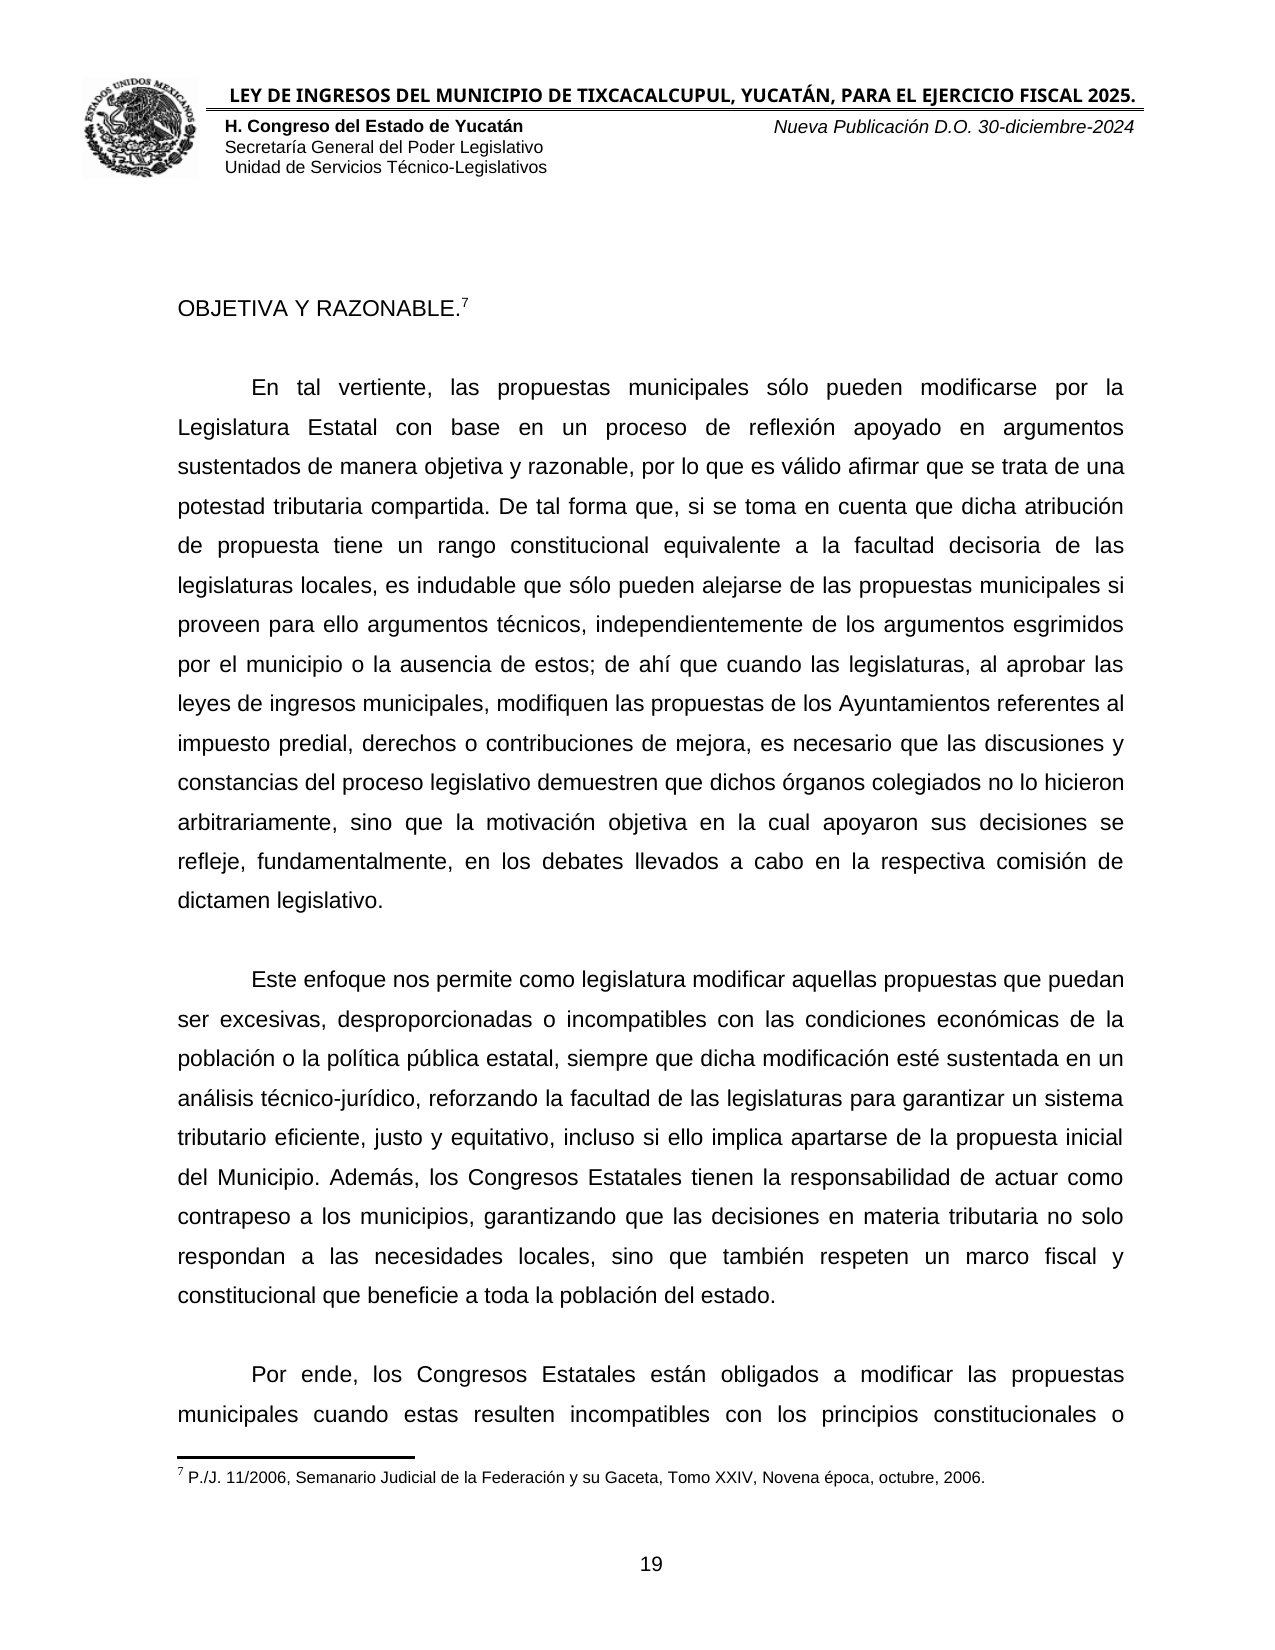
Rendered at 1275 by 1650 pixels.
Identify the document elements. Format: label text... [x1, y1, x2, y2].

text En tal vertiente, las propuestas municipales sólo pueden modificarse por la Legislatura Estatal con base en un proceso de reflexión apoyado en argumentos sustentados de manera objetiva y razonable, por lo que es válido afirmar que se trata de una potestad tributaria compartida. De tal forma que, si se toma en cuenta que dicha atribución de propuesta tiene un rango constitucional equivalente a la facultad decisoria de las legislaturas locales, es indudable que sólo pueden alejarse de las propuestas municipales si proveen para ello argumentos técnicos, independientemente de los argumentos esgrimidos por el municipio o la ausencia de estos; de ahí que cuando las legislaturas, al aprobar las leyes de ingresos municipales, modifiquen las propuestas de los Ayuntamientos referentes al impuesto predial, derechos o contribuciones de mejora, es necesario que las discusiones y constancias del proceso legislativo demuestren que dichos órganos colegiados no lo hicieron arbitrariamente, sino que la motivación objetiva en la cual apoyaron sus decisiones se refleje, fundamentalmente, en los debates llevados a cabo en la respectiva comisión de dictamen legislativo. [177, 374, 1125, 914]
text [177, 295, 1125, 322]
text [177, 1361, 1125, 1427]
text Este enfoque nos permite como legislatura modificar aquellas propuestas que puedan ser excesivas, desproporcionadas o incompatibles con las condiciones económicas de la población o la política pública estatal, siempre que dicha modificación esté sustentada en un análisis técnico-jurídico, reforzando la facultad de las legislaturas para garantizar un sistema tributario eficiente, justo y equitativo, incluso si ello implica apartarse de la propuesta inicial del Municipio. Además, los Congresos Estatales tienen la responsabilidad de actuar como contrapeso a los municipios, garantizando que las decisiones en materia tributaria no solo respondan a las necesidades locales, sino que también respeten un marco fiscal y constitucional que beneficie a toda la población del estado. [177, 966, 1125, 1309]
